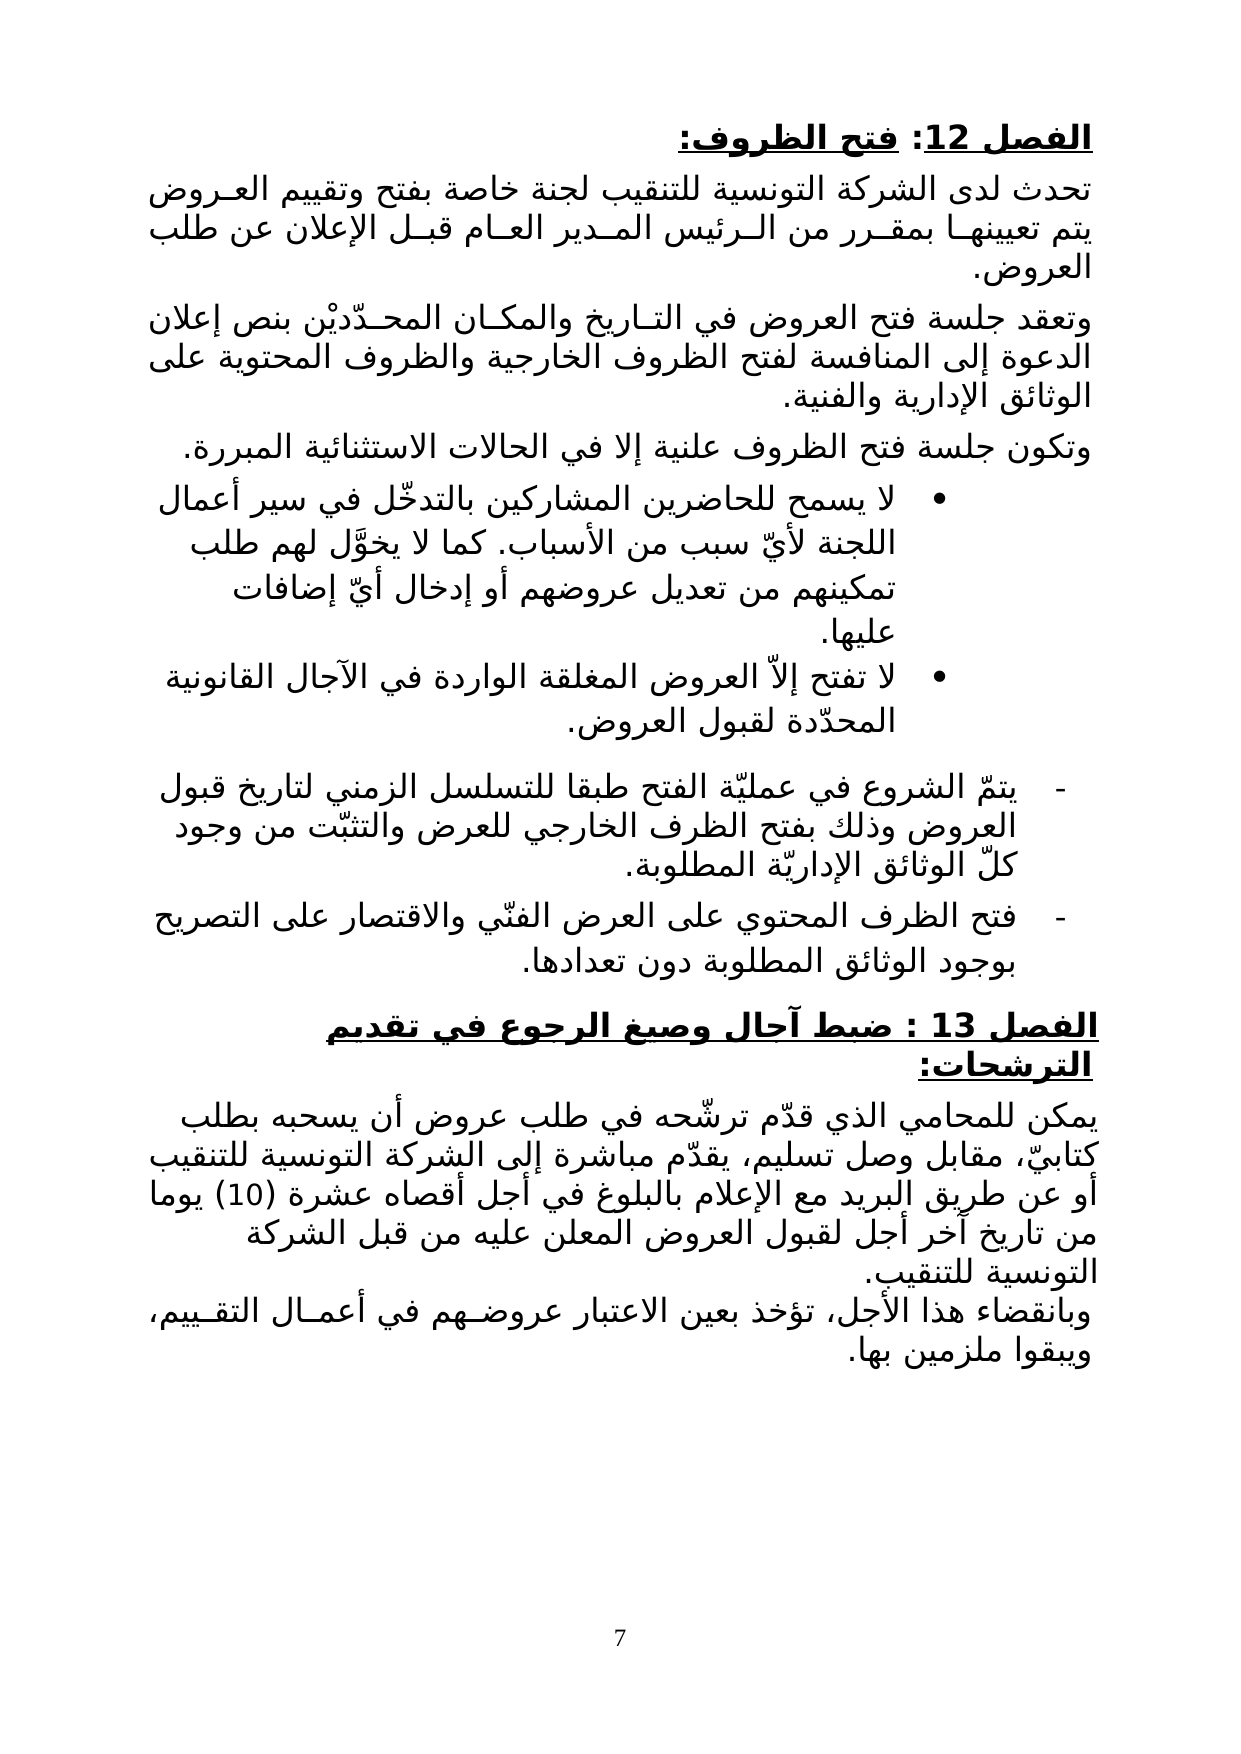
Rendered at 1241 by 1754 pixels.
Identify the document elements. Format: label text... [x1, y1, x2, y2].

list لا يسمح للحاضرين المشاركين بالتدخّل في سير أعمال اللجنة لأيّ سبب من الأسباب. كما لا يخوَّل لهم طلب تمكينهم من تعديل عروضهم أو إدخال أيّ إضافات عليها. [148, 479, 934, 652]
text تحدث لدى الشركة التونسية للتنقيب لجنة خاصة بفتح وتقييم العروض يتم تعيينها بمقرر من الرئيس المدير العام قبل الإعلان عن طلب العروض. [148, 169, 1092, 286]
text وتعقد جلسة فتح العروض في التاريخ والمكان المحدّديْن بنص إعلان الدعوة إلى المنافسة لفتح الظروف الخارجية والظروف المحتوية على الوثائق الإدارية والفنية. [148, 298, 1092, 415]
text وبانقضاء هذا الأجل، تؤخذ بعين الاعتبار عروضهم في أعمال التقييم، ويبقوا ملزمين بها. [148, 1291, 1092, 1369]
text وتكون جلسة فتح الظروف علنية إلا في الحالات الاستثنائية المبررة. [148, 428, 1092, 466]
list فتح الظرف المحتوي على العرض الفنّي والاقتصار على التصريح بوجود الوثائق المطلوبة دون تعدادها. [148, 897, 1055, 980]
text يمكن للمحامي الذي قدّم ترشّحه في طلب عروض أن يسحبه بطلب كتابيّ، مقابل وصل تسليم، يقدّم مباشرة إلى الشركة التونسية للتنقيب أو عن طريق البريد مع الإعلام بالبلوغ في أجل أقصاه عشرة (10) يوما من تاريخ آخر أجل لقبول العروض المعلن عليه من قبل الشركة التونسية للتنقيب. [148, 1097, 1099, 1291]
list يتمّ الشروع في عمليّة الفتح طبقا للتسلسل الزمني لتاريخ قبول العروض وذلك بفتح الظرف الخارجي للعرض والتثبّت من وجود كلّ الوثائق الإداريّة المطلوبة. [148, 767, 1055, 884]
list لا تفتح إلاّ العروض المغلقة الواردة في الآجال القانونية المحدّدة لقبول العروض. [148, 657, 934, 741]
text الفصل 13 : ضبط آجال وصيغ الرجوع في تقديم الترشحات: [148, 1007, 1099, 1084]
text الفصل 12: فتح الظروف: [148, 118, 1092, 157]
